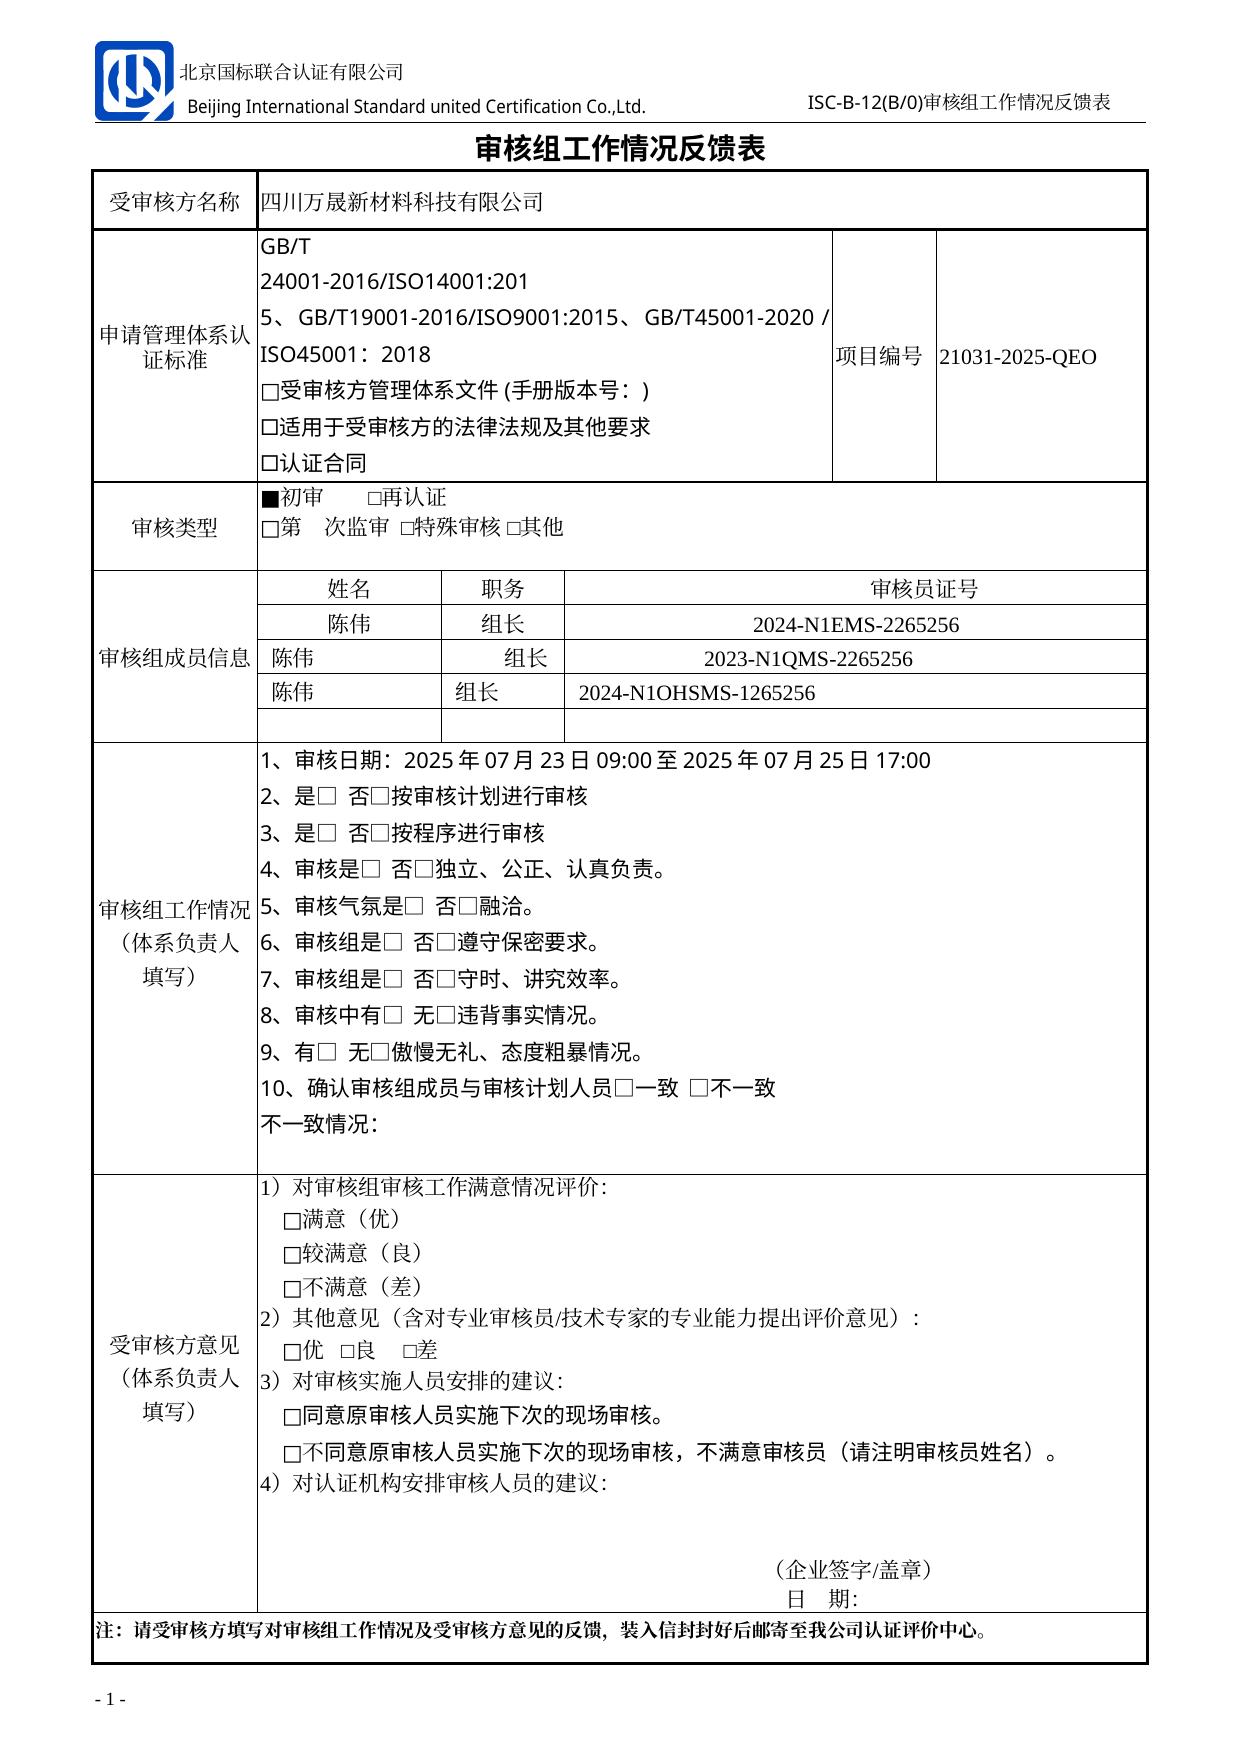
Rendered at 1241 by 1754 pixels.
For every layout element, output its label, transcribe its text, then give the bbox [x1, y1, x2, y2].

table_cell 陈伟 [258, 605, 441, 639]
table_cell ■初审 □再认证 □第 次监审 □特殊审核 □其他 [258, 483, 1146, 570]
table_cell 姓名 [258, 571, 441, 604]
table_cell 组长 [442, 674, 564, 707]
table_cell 职务 [442, 571, 564, 604]
table_cell 1、审核日期：2025年07月23日 09:00至2025年07月25日 17:00 2、是□ 否□按审核计划进行审核 3、是□ 否□按程序进行审核 4、审核是□ 否□独立、公正、认真负责。 5、审核气氛是□ 否□融洽。 6、审核组是□ 否□遵守保密要求。 7、审核组是□ 否□守时、讲究效率。 8、审核中有□ 无□违背事实情况。 9、有□ 无□傲慢无礼、态度粗暴情况。 10、确认审核组成员与审核计划人员□一致 □不一致 不一致情况： [258, 743, 1146, 1174]
table_cell 陈伟 [258, 640, 441, 673]
table_cell 审核员证号 [565, 571, 1146, 604]
table_cell 组长 [442, 605, 564, 639]
table_cell 2023-N1QMS-2265256 [565, 640, 1146, 673]
table_cell 受审核方意见（体系负责人 填写） [94, 1175, 257, 1612]
table_header 受审核方名称 [94, 172, 256, 228]
table_cell 2024-N1EMS-2265256 [565, 605, 1146, 639]
table_cell [258, 709, 441, 742]
table_cell 审核组成员信息 [94, 571, 257, 742]
table_cell 项目编号 [833, 231, 936, 481]
table_cell 2024-N1OHSMS-1265256 [565, 674, 1146, 707]
table_cell 组长 [442, 640, 564, 673]
table_cell GB/T 24001-2016/ISO14001:2015、GB/T19001-2016/ISO9001:2015、GB/T45001-2020 / ISO45001：2018 □受审核方管理体系文件 (手册版本号：) 适用于受审核方的法律法规及其他要求 认证合同 [258, 231, 832, 481]
table_header 四川万晟新材料科技有限公司 [259, 172, 1146, 228]
table_cell [565, 709, 1146, 742]
table_cell 陈伟 [258, 674, 441, 707]
table_cell 注：请受审核方填写对审核组工作情况及受审核方意见的反馈，装入信封封好后邮寄至我公司认证评价中心。 [94, 1613, 1146, 1662]
text 审核组工作情况反馈表 [94, 123, 1146, 169]
table_cell 审核类型 [94, 483, 257, 570]
table_cell [442, 709, 564, 742]
table_cell 审核组工作情况（体系负责人 填写） [94, 743, 257, 1174]
picture [95, 41, 174, 121]
table_cell 1）对审核组审核工作满意情况评价： □满意（优） □较满意（良） □不满意（差） 2）其他意见（含对专业审核员/技术专家的专业能力提出评价意见）： □优 □良 □差 3）对审核实施人员安排的建议： □同意原审核人员实施下次的现场审核。 □不同意原审核人员实施下次的现场审核，不满意审核员（请注明审核员姓名）。 4）对认证机构安排审核人员的建议： （企业签字/盖章） 日 期： [258, 1175, 1146, 1612]
table_cell 申请管理体系认证标准 [94, 231, 257, 481]
table_cell 21031-2025-QEO [937, 231, 1146, 481]
